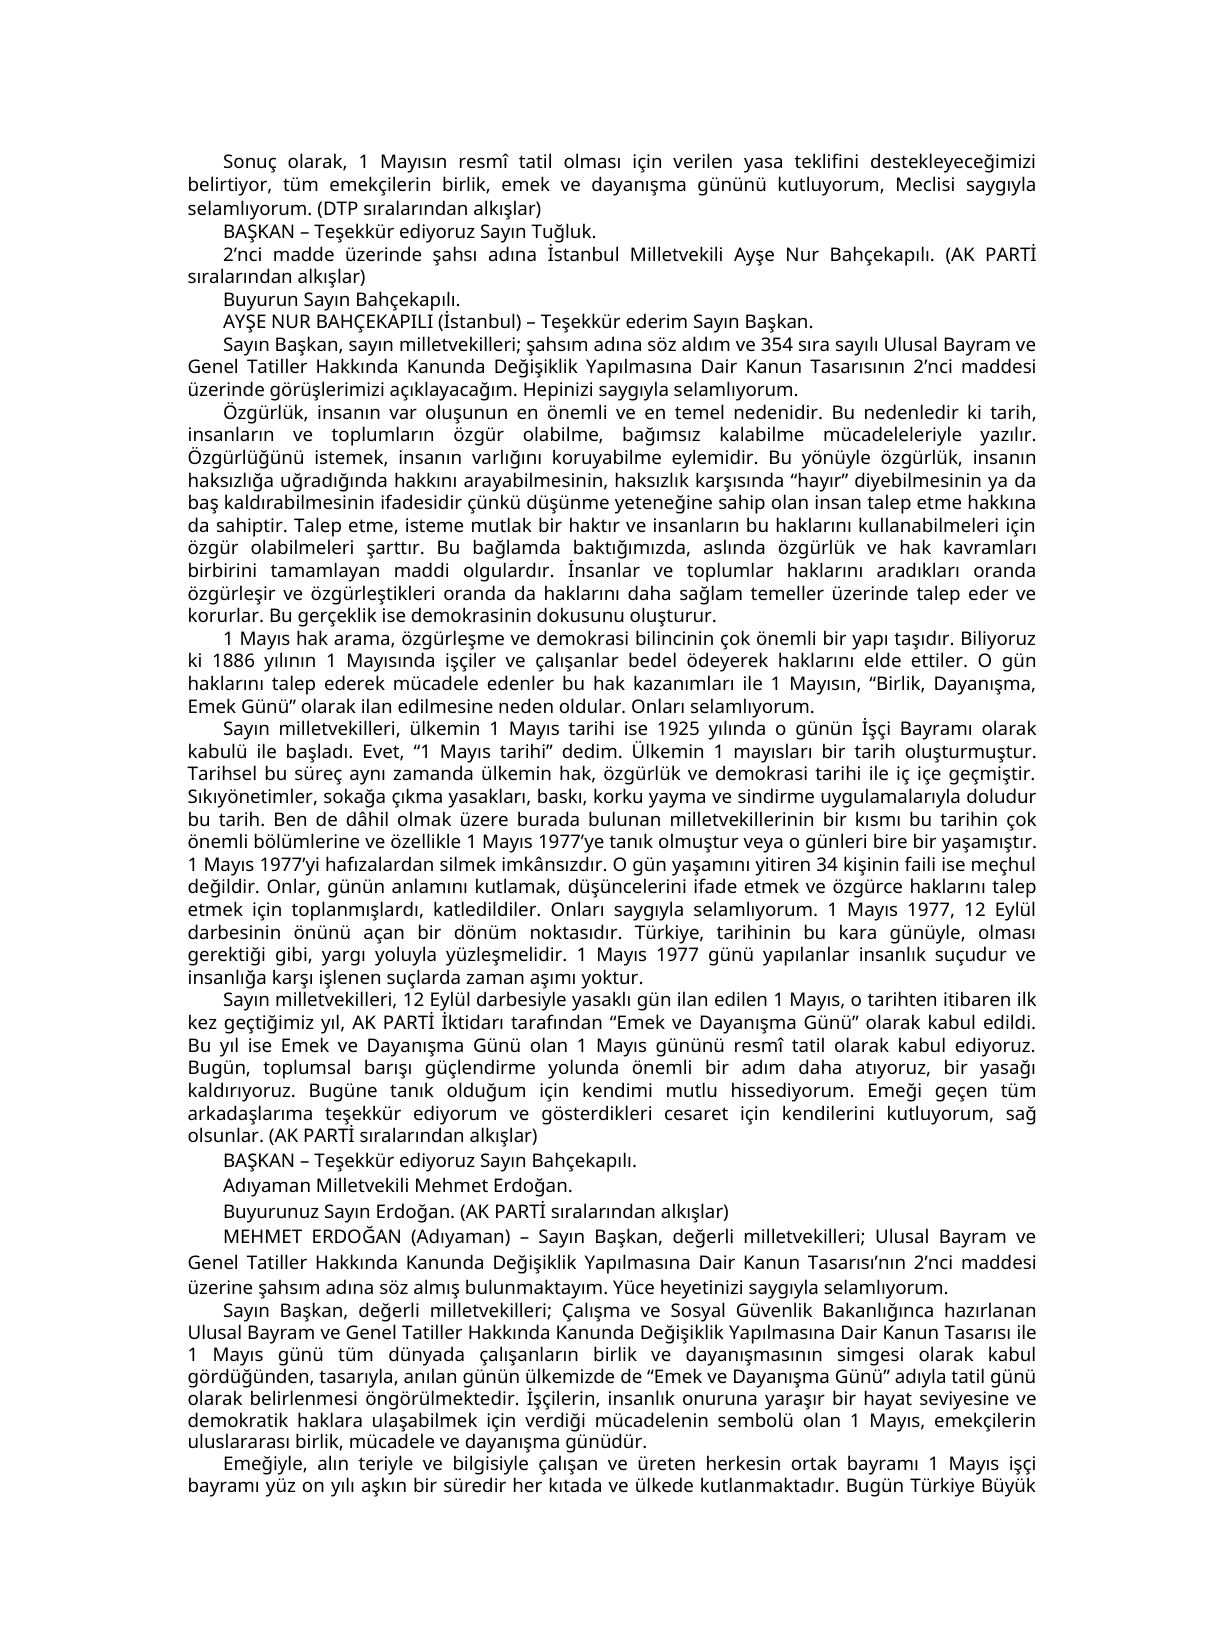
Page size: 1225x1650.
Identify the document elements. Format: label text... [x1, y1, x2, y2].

text BAŞKAN – Teşekkür ediyoruz Sayın Bahçekapılı. [187, 1147, 1037, 1173]
text Buyurunuz Sayın Erdoğan. (AK PARTİ sıralarından alkışlar) [187, 1198, 1037, 1224]
text Buyurun Sayın Bahçekapılı. [187, 288, 1037, 311]
text Sonuç olarak, 1 Mayısın resmî tatil olması için verilen yasa teklifini destekleyeceğimizi belirtiyor, tüm emekçilerin birlik, emek ve dayanışma gününü kutluyorum, Meclisi saygıyla selamlıyorum. (DTP sıralarından alkışlar) [187, 150, 1037, 220]
text Sayın Başkan, sayın milletvekilleri; şahsım adına söz aldım ve 354 sıra sayılı Ulusal Bayram ve Genel Tatiller Hakkında Kanunda Değişiklik Yapılmasına Dair Kanun Tasarısının 2’nci maddesi üzerinde görüşlerimizi açıklayacağım. Hepinizi saygıyla selamlıyorum. [187, 333, 1037, 401]
text AYŞE NUR BAHÇEKAPILI (İstanbul) – Teşekkür ederim Sayın Başkan. [187, 311, 1037, 333]
text Sayın Başkan, değerli milletvekilleri; Çalışma ve Sosyal Güvenlik Bakanlığınca hazırlanan Ulusal Bayram ve Genel Tatiller Hakkında Kanunda Değişiklik Yapılmasına Dair Kanun Tasarısı ile 1 Mayıs günü tüm dünyada çalışanların birlik ve dayanışmasının simgesi olarak kabul gördüğünden, tasarıyla, anılan günün ülkemizde de “Emek ve Dayanışma Günü” adıyla tatil günü olarak belirlenmesi öngörülmektedir. İşçilerin, insanlık onuruna yaraşır bir hayat seviyesine ve demokratik haklara ulaşabilmek için verdiği mücadelenin sembolü olan 1 Mayıs, emekçilerin uluslararası birlik, mücadele ve dayanışma günüdür. [187, 1300, 1037, 1453]
text Sayın milletvekilleri, 12 Eylül darbesiyle yasaklı gün ilan edilen 1 Mayıs, o tarihten itibaren ilk kez geçtiğimiz yıl, AK PARTİ İktidarı tarafından “Emek ve Dayanışma Günü” olarak kabul edildi. Bu yıl ise Emek ve Dayanışma Günü olan 1 Mayıs gününü resmî tatil olarak kabul ediyoruz. Bugün, toplumsal barışı güçlendirme yolunda önemli bir adım daha atıyoruz, bir yasağı kaldırıyoruz. Bugüne tanık olduğum için kendimi mutlu hissediyorum. Emeği geçen tüm arkadaşlarıma teşekkür ediyorum ve gösterdikleri cesaret için kendilerini kutluyorum, sağ olsunlar. (AK PARTİ sıralarından alkışlar) [187, 989, 1037, 1147]
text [187, 1453, 1037, 1497]
text Adıyaman Milletvekili Mehmet Erdoğan. [187, 1173, 1037, 1198]
text 1 Mayıs hak arama, özgürleşme ve demokrasi bilincinin çok önemli bir yapı taşıdır. Biliyoruz ki 1886 yılının 1 Mayısında işçiler ve çalışanlar bedel ödeyerek haklarını elde ettiler. O gün haklarını talep ederek mücadele edenler bu hak kazanımları ile 1 Mayısın, “Birlik, Dayanışma, Emek Günü” olarak ilan edilmesine neden oldular. Onları selamlıyorum. [187, 627, 1037, 718]
text MEHMET ERDOĞAN (Adıyaman) – Sayın Başkan, değerli milletvekilleri; Ulusal Bayram ve Genel Tatiller Hakkında Kanunda Değişiklik Yapılmasına Dair Kanun Tasarısı’nın 2’nci maddesi üzerine şahsım adına söz almış bulunmaktayım. Yüce heyetinizi saygıyla selamlıyorum. [187, 1224, 1037, 1300]
text BAŞKAN – Teşekkür ediyoruz Sayın Tuğluk. [187, 220, 1037, 243]
text Özgürlük, insanın var oluşunun en önemli ve en temel nedenidir. Bu nedenledir ki tarih, insanların ve toplumların özgür olabilme, bağımsız kalabilme mücadeleleriyle yazılır. Özgürlüğünü istemek, insanın varlığını koruyabilme eylemidir. Bu yönüyle özgürlük, insanın haksızlığa uğradığında hakkını arayabilmesinin, haksızlık karşısında “hayır” diyebilmesinin ya da baş kaldırabilmesinin ifadesidir çünkü düşünme yeteneğine sahip olan insan talep etme hakkına da sahiptir. Talep etme, isteme mutlak bir haktır ve insanların bu haklarını kullanabilmeleri için özgür olabilmeleri şarttır. Bu bağlamda baktığımızda, aslında özgürlük ve hak kavramları birbirini tamamlayan maddi olgulardır. İnsanlar ve toplumlar haklarını aradıkları oranda özgürleşir ve özgürleştikleri oranda da haklarını daha sağlam temeller üzerinde talep eder ve korurlar. Bu gerçeklik ise demokrasinin dokusunu oluşturur. [187, 401, 1037, 627]
text Sayın milletvekilleri, ülkemin 1 Mayıs tarihi ise 1925 yılında o günün İşçi Bayramı olarak kabulü ile başladı. Evet, “1 Mayıs tarihi” dedim. Ülkemin 1 mayısları bir tarih oluşturmuştur. Tarihsel bu süreç aynı zamanda ülkemin hak, özgürlük ve demokrasi tarihi ile iç içe geçmiştir. Sıkıyönetimler, sokağa çıkma yasakları, baskı, korku yayma ve sindirme uygulamalarıyla doludur bu tarih. Ben de dâhil olmak üzere burada bulunan milletvekillerinin bir kısmı bu tarihin çok önemli bölümlerine ve özellikle 1 Mayıs 1977’ye tanık olmuştur veya o günleri bire bir yaşamıştır. 1 Mayıs 1977’yi hafızalardan silmek imkânsızdır. O gün yaşamını yitiren 34 kişinin faili ise meçhul değildir. Onlar, günün anlamını kutlamak, düşüncelerini ifade etmek ve özgürce haklarını talep etmek için toplanmışlardı, katledildiler. Onları saygıyla selamlıyorum. 1 Mayıs 1977, 12 Eylül darbesinin önünü açan bir dönüm noktasıdır. Türkiye, tarihinin bu kara günüyle, olması gerektiği gibi, yargı yoluyla yüzleşmelidir. 1 Mayıs 1977 günü yapılanlar insanlık suçudur ve insanlığa karşı işlenen suçlarda zaman aşımı yoktur. [187, 718, 1037, 989]
text 2’nci madde üzerinde şahsı adına İstanbul Milletvekili Ayşe Nur Bahçekapılı. (AK PARTİ sıralarından alkışlar) [187, 243, 1037, 288]
